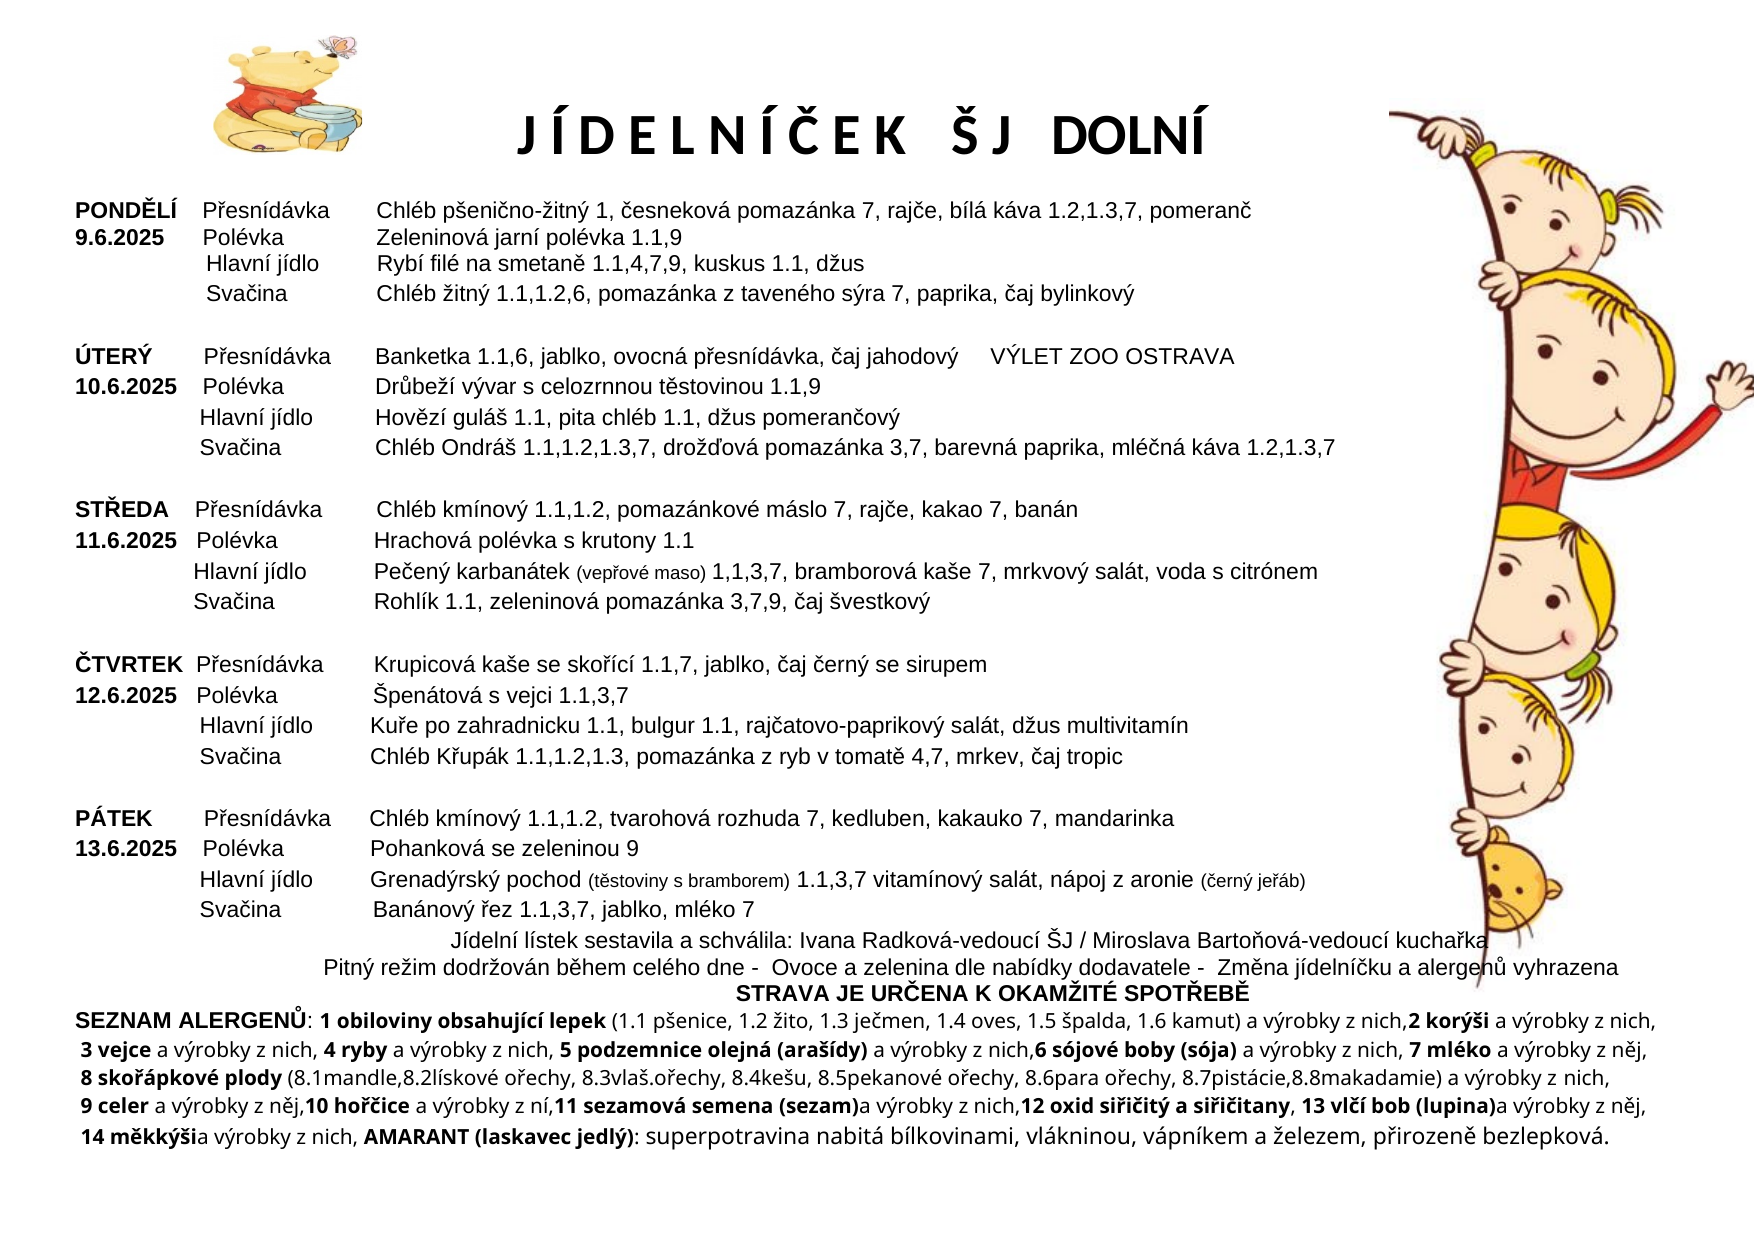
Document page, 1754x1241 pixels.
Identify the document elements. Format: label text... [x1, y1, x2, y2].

text Svačina Rohlík 1.1, zeleninová pomazánka 3,7,9, čaj švestkový [75, 588, 1679, 614]
text 11.6.2025 Polévka Hrachová polévka s krutony 1.1 [75, 527, 1679, 553]
text Hlavní jídlo Pečený karbanátek (vepřové maso) 1,1,3,7, bramborová kaše 7, mrkvový salát, voda s citrónem [75, 558, 1679, 584]
text 13.6.2025 Polévka Pohanková se zeleninou 9 [75, 835, 1679, 862]
text 12.6.2025 Polévka Špenátová s vejci 1.1,3,7 [75, 682, 1679, 708]
text Hlavní jídlo Kuře po zahradnicku 1.1, bulgur 1.1, rajčatovo-paprikový salát, džus multivitamín [75, 712, 1679, 738]
text Hlavní jídlo Grenadýrský pochod (těstoviny s bramborem) 1.1,3,7 vitamínový salát, nápoj z aronie (černý jeřáb) [75, 866, 1679, 892]
list J Í D E L N Í Č E K Š J DOLNÍ [150, 35, 1679, 179]
text Hlavní jídlo Hovězí guláš 1.1, pita chléb 1.1, džus pomerančový [75, 403, 1679, 430]
text Svačina Banánový řez 1.1,3,7, jablko, mléko 7 [75, 896, 1679, 923]
text Svačina Chléb Křupák 1.1,1.2,1.3, pomazánka z ryb v tomatě 4,7, mrkev, čaj tropic [75, 743, 1679, 769]
text Svačina Chléb žitný 1.1,1.2,6, pomazánka z taveného sýra 7, paprika, čaj bylinkový [75, 280, 1679, 307]
text STŘEDA Přesnídávka Chléb kmínový 1.1,1.2, pomazánkové máslo 7, rajče, kakao 7, banán [75, 496, 1679, 522]
text Hlavní jídlo Rybí filé na smetaně 1.1,4,7,9, kuskus 1.1, džus [75, 250, 1679, 276]
text PONDĚLÍ Přesnídávka Chléb pšenično-žitný 1, česneková pomazánka 7, rajče, bílá káva 1.2,1.3,7, pomeranč [75, 197, 1679, 224]
text ÚTERÝ Přesnídávka Banketka 1.1,6, jablko, ovocná přesnídávka, čaj jahodový VÝLET ZOO OSTRAVA [75, 343, 1679, 369]
picture [1389, 98, 1754, 927]
text PÁTEK Přesnídávka Chléb kmínový 1.1,1.2, tvarohová rozhuda 7, kedluben, kakauko 7, mandarinka [75, 805, 1679, 831]
text 9.6.2025 Polévka Zeleninová jarní polévka 1.1,9 [75, 224, 1679, 250]
table_header Jídelní lístek sestavila a schválila: Ivana Radková-vedoucí ŠJ / Miroslava Bartoňová-vedoucí kuchařka Pitný režim dodržován během celého dne - Ovoce a zelenina dle nabídky dodavatele - Změna jídelníčku a alergenů vyhrazena STRAVA JE URČENA K OKAMŽITÉ SPOTŘEBĚ SEZNAM ALERGENŮ: 1 obiloviny obsahující lepek (1.1 pšenice, 1.2 žito, 1.3 ječmen, 1.4 oves, 1.5 špalda, 1.6 kamut) a výrobky z nich,2 korýši a výrobky z nich, 3 vejce a výrobky z nich, 4 ryby a výrobky z nich, 5 podzemnice olejná (arašídy) a výrobky z nich,6 sójové boby (sója) a výrobky z nich, 7 mléko a výrobky z něj, 8 skořápkové plody (8.1mandle,8.2lískové ořechy, 8.3vlaš.ořechy, 8.4kešu, 8.5pekanové ořechy, 8.6para ořechy, 8.7pistácie,8.8makadamie) a výrobky z nich, 9 celer a výrobky z něj,10 hořčice a výrobky z ní,11 sezamová semena (sezam)a výrobky z nich,12 oxid siřičitý a siřičitany, 13 vlčí bob (lupina)a výrobky z něj, 14 měkkýšia výrobky z nich, AMARANT (laskavec jedlý): superpotravina nabitá bílkovinami, vlákninou, vápníkem a železem, přirozeně bezlepková. [68, 927, 1754, 1151]
text ČTVRTEK Přesnídávka Krupicová kaše se skořící 1.1,7, jablko, čaj černý se sirupem [75, 651, 1679, 677]
text Svačina Chléb Ondráš 1.1,1.2,1.3,7, drožďová pomazánka 3,7, barevná paprika, mléčná káva 1.2,1.3,7 [75, 434, 1679, 460]
text 10.6.2025 Polévka Drůbeží vývar s celozrnnou těstovinou 1.1,9 [75, 373, 1679, 399]
picture [213, 35, 363, 155]
